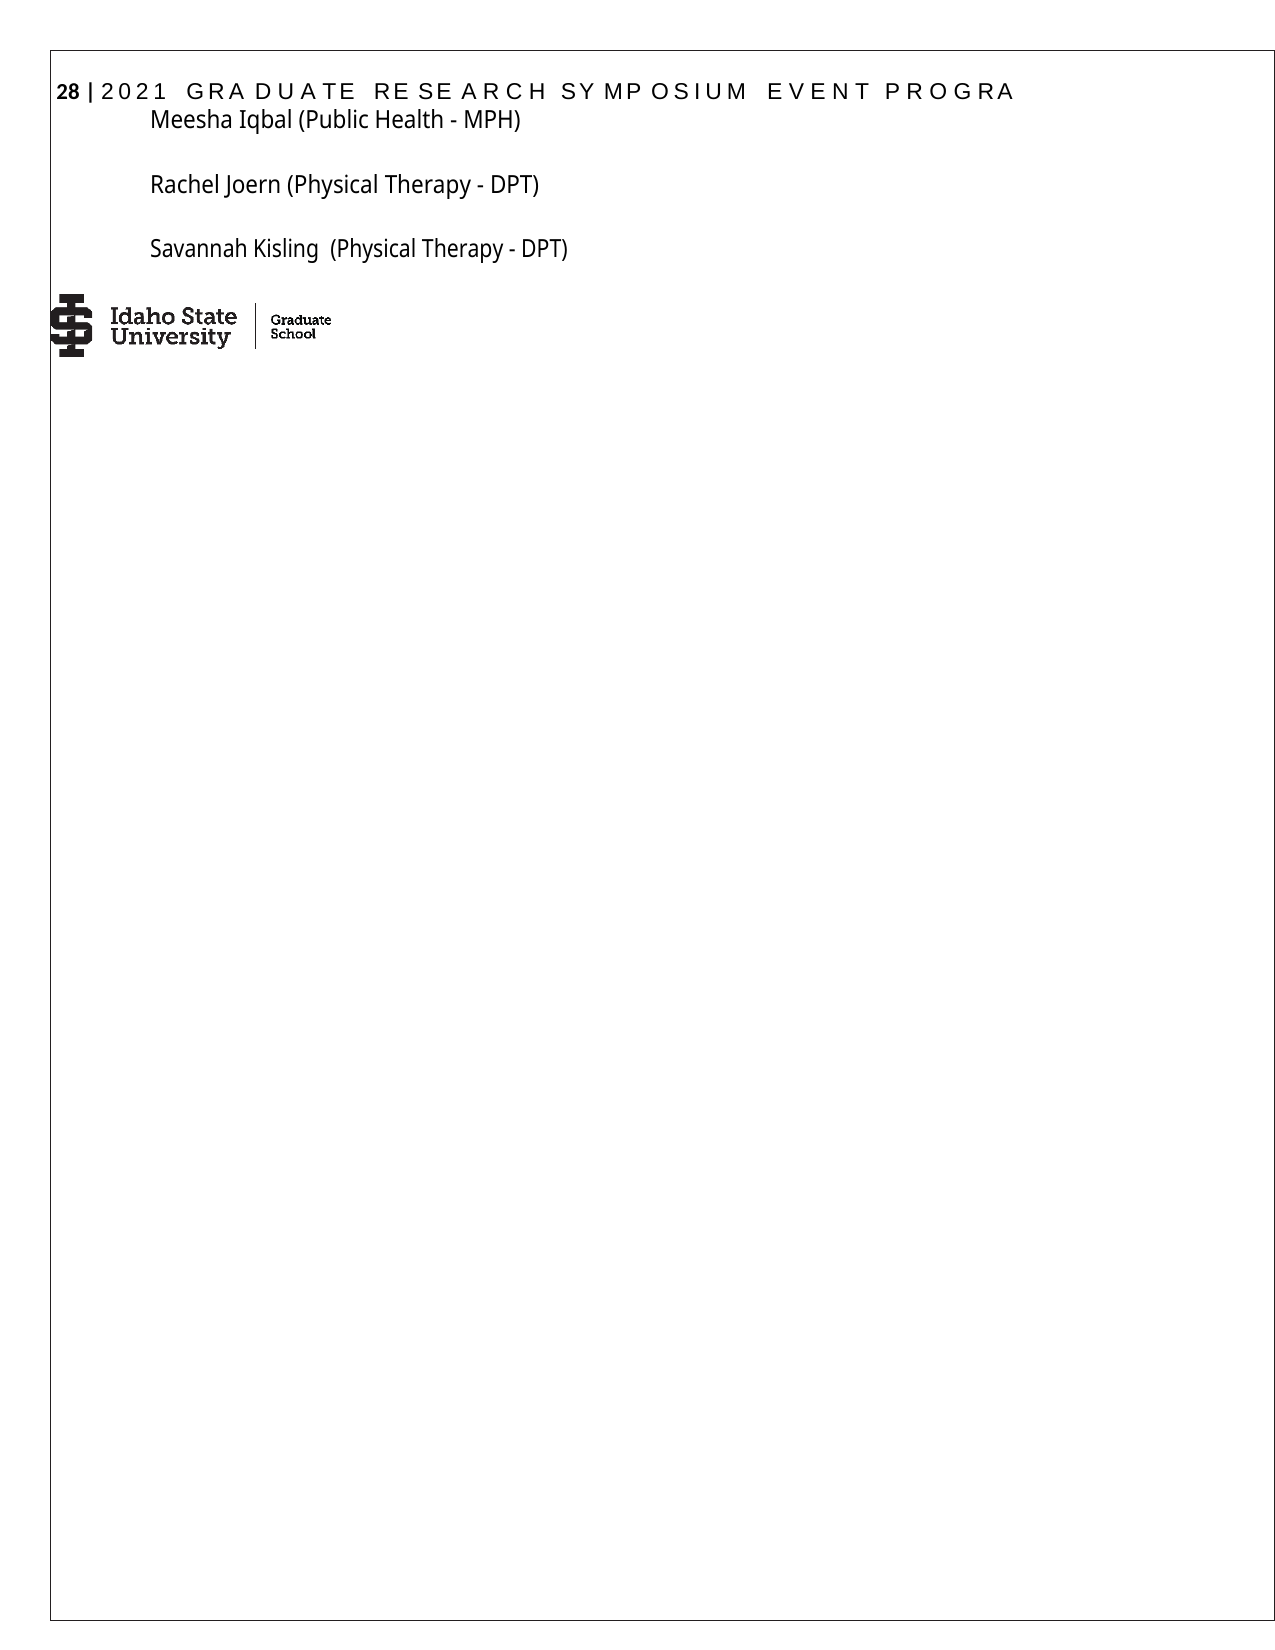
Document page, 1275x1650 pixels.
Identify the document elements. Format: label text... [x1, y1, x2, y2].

text Rachel Joern (Physical Therapy - DPT) Savannah Kisling (Physical Therapy - DPT) [150, 166, 582, 264]
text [150, 102, 868, 136]
picture [51, 294, 331, 357]
